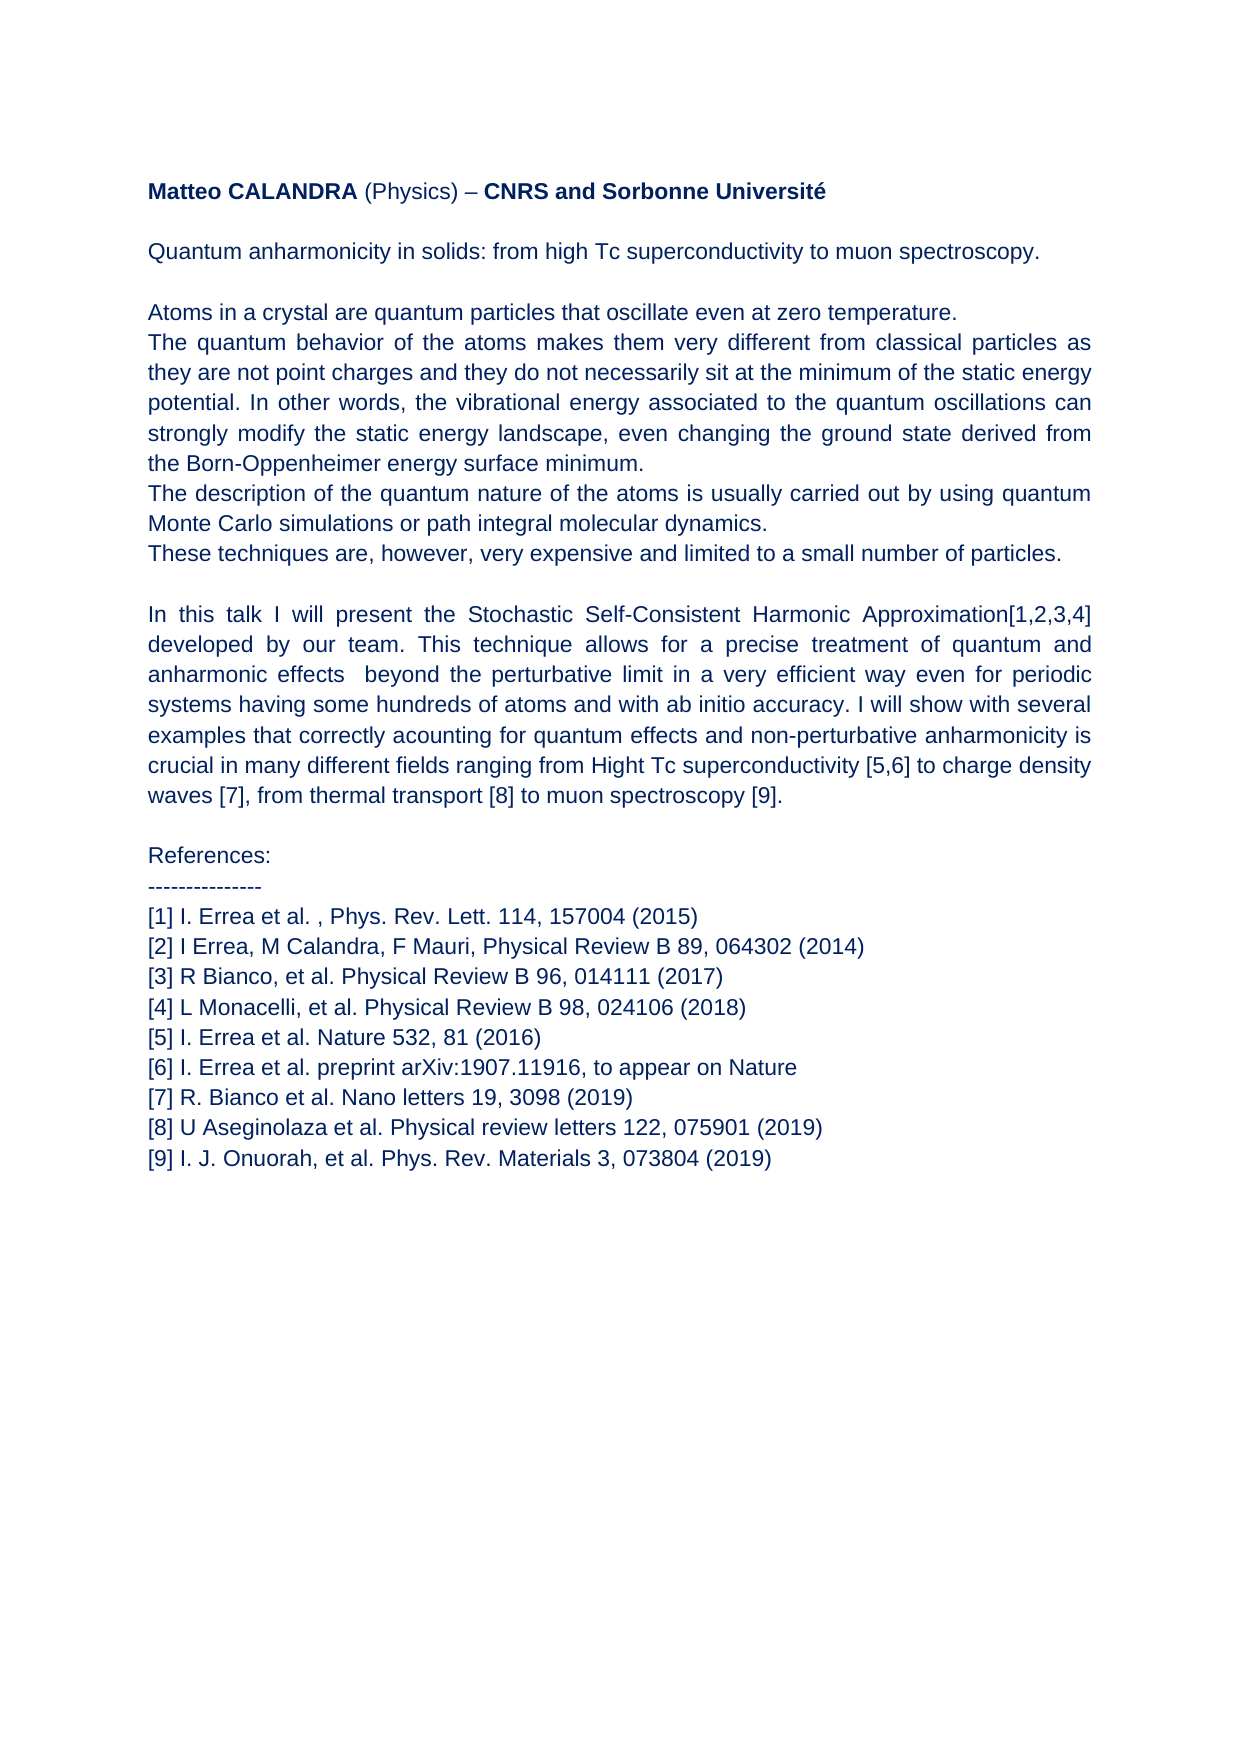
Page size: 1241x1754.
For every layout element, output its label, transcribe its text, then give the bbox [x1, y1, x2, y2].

text [2] I Errea, M Calandra, F Mauri, Physical Review B 89, 064302 (2014) [148, 933, 1093, 959]
text [3] R Bianco, et al. Physical Review B 96, 014111 (2017) [148, 963, 1093, 989]
text [9] I. J. Onuorah, et al. Phys. Rev. Materials 3, 073804 (2019) [148, 1144, 1093, 1171]
text [4] L Monacelli, et al. Physical Review B 98, 024106 (2018) [148, 993, 1093, 1020]
text [6] I. Errea et al. preprint arXiv:1907.11916, to appear on Nature [148, 1054, 1093, 1080]
text [5] I. Errea et al. Nature 532, 81 (2016) [148, 1024, 1093, 1050]
text [1] I. Errea et al. , Phys. Rev. Lett. 114, 157004 (2015) [148, 903, 1093, 929]
text --------------- [148, 873, 1093, 899]
text The description of the quantum nature of the atoms is usually carried out by using quantum Monte Carlo simulations or path integral molecular dynamics. [148, 480, 1093, 536]
text In this talk I will present the Stochastic Self-Consistent Harmonic Approximation[1,2,3,4] developed by our team. This technique allows for a precise treatment of quantum and anharmonic effects beyond the perturbative limit in a very efficient way even for periodic systems having some hundreds of atoms and with ab initio accuracy. I will show with several examples that correctly acounting for quantum effects and non-perturbative anharmonicity is crucial in many different fields ranging from Hight Tc superconductivity [5,6] to charge density waves [7], from thermal transport [8] to muon spectroscopy [9]. [148, 601, 1093, 808]
text [7] R. Bianco et al. Nano letters 19, 3098 (2019) [148, 1084, 1093, 1110]
text [8] U Aseginolaza et al. Physical review letters 122, 075901 (2019) [148, 1114, 1093, 1141]
text These techniques are, however, very expensive and limited to a small number of particles. [148, 540, 1093, 567]
text Atoms in a crystal are quantum particles that oscillate even at zero temperature. [148, 299, 1093, 325]
text References: [148, 842, 1093, 869]
text Quantum anharmonicity in solids: from high Tc superconductivity to muon spectroscopy. [148, 238, 1093, 264]
text The quantum behavior of the atoms makes them very different from classical particles as they are not point charges and they do not necessarily sit at the minimum of the static energy potential. In other words, the vibrational energy associated to the quantum oscillations can strongly modify the static energy landscape, even changing the ground state derived from the Born-Oppenheimer energy surface minimum. [148, 329, 1093, 476]
text Matteo CALANDRA (Physics) – CNRS and Sorbonne Université [148, 178, 1093, 204]
